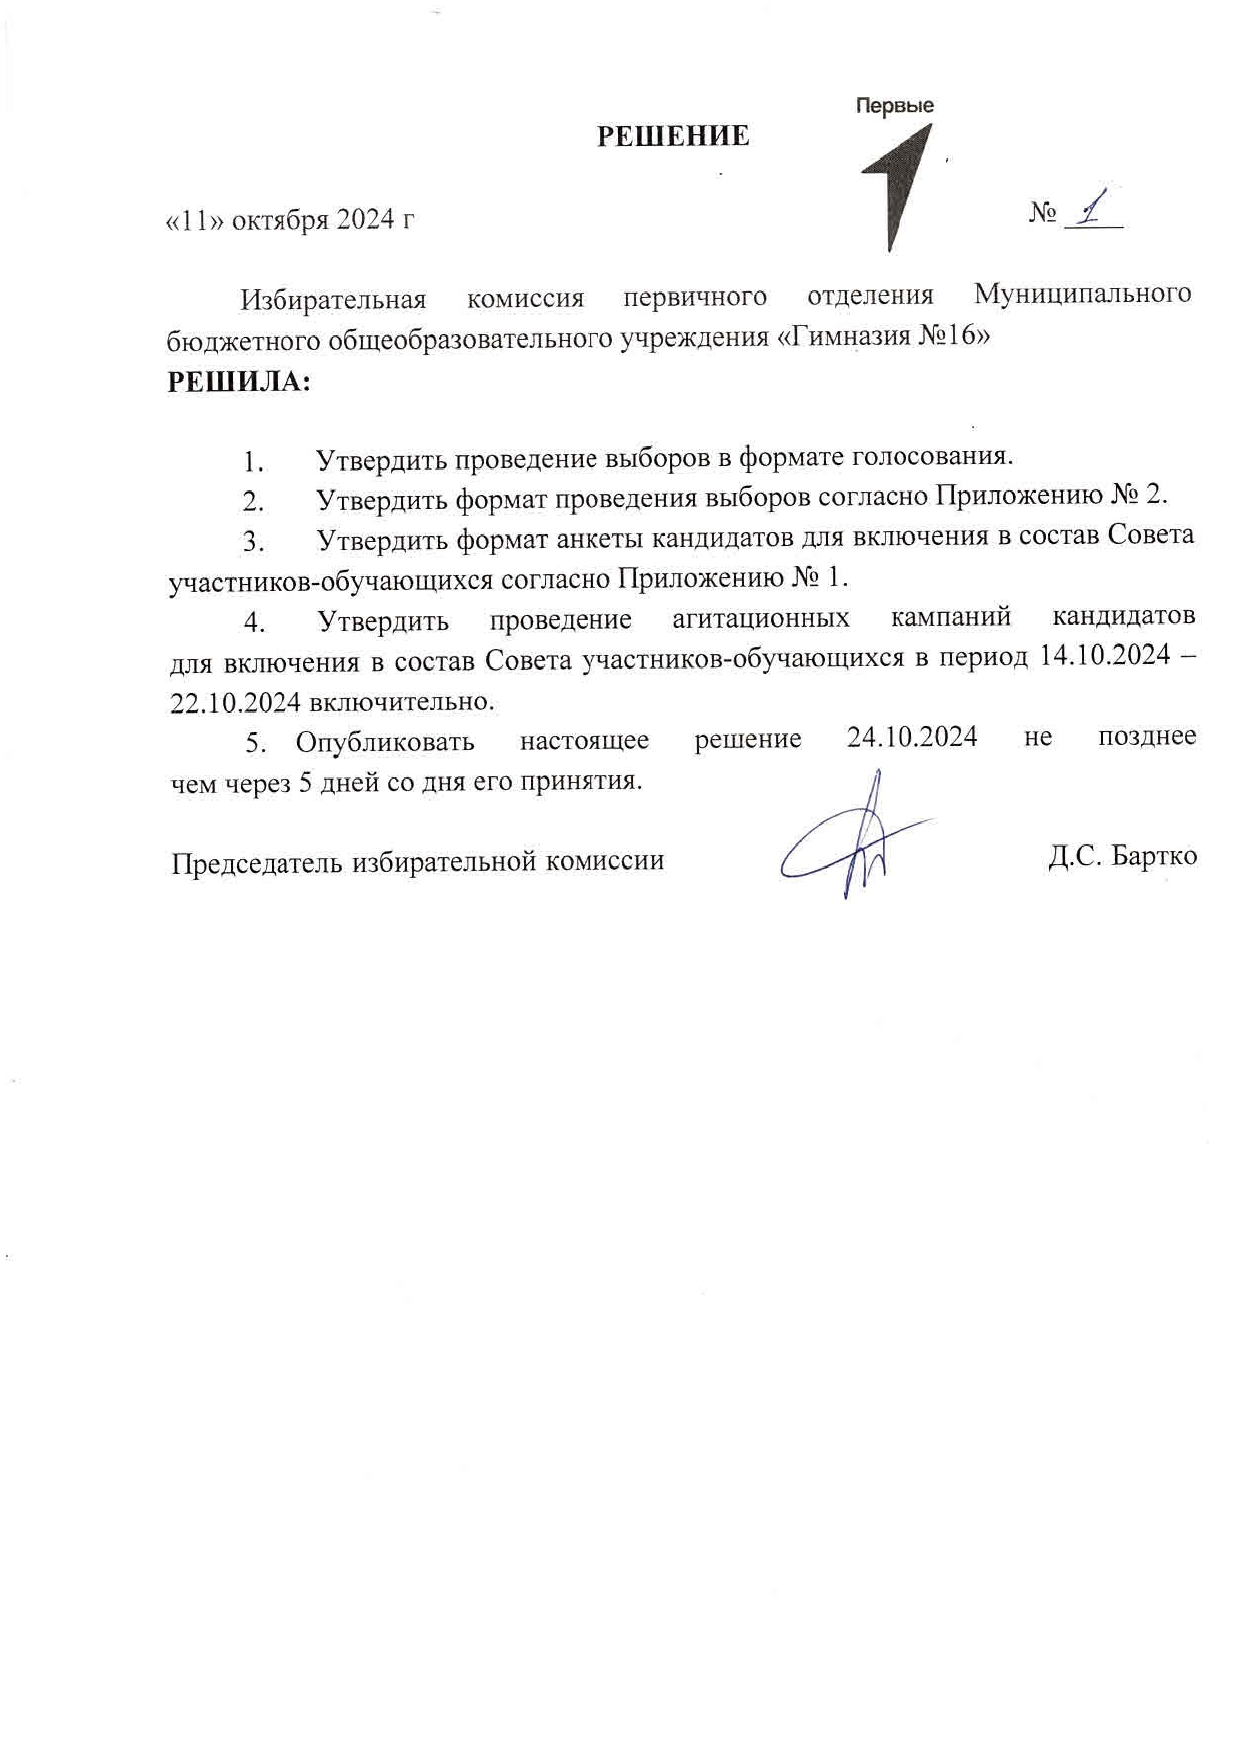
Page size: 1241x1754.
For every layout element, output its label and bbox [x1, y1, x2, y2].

picture [0, 5, 1209, 1597]
